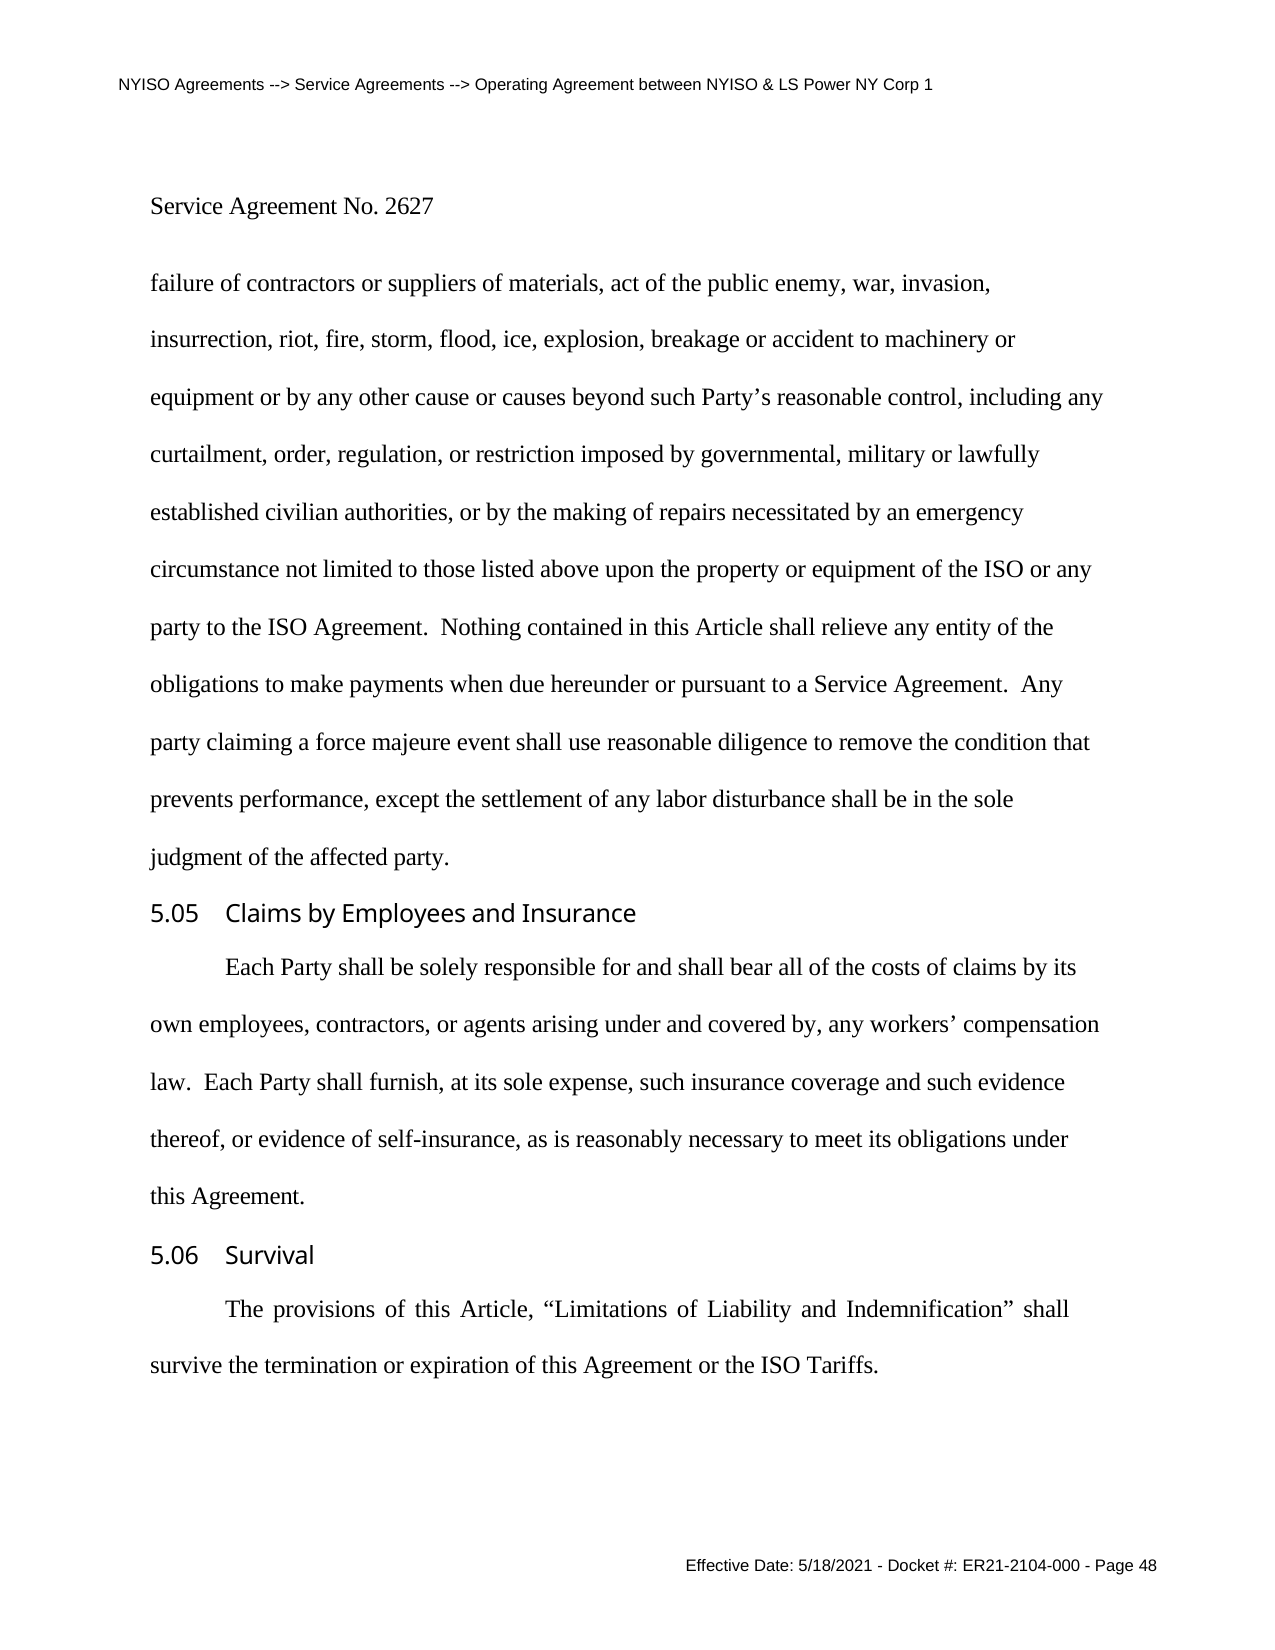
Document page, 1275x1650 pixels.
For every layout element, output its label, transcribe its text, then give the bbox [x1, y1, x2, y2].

text insurrection, riot, fire, storm, flood, ice, explosion, breakage or accident to machinery or [150, 324, 1275, 353]
text The provisions of this Article, “Limitations of Liability and Indemnification” shall survive the termination or expiration of this Agreement or the ISO Tariffs. [150, 1272, 1070, 1385]
text Each Party shall be solely responsible for and shall bear all of the costs of claims by its own employees, contractors, or agents arising under and covered by, any workers’ compensation law. Each Party shall furnish, at its sole expense, such insurance coverage and such evidence thereof, or evidence of self-insurance, as is reasonably necessary to meet its obligations under this Agreement. [150, 930, 1138, 1216]
text 5.05 Claims by Employees and Insurance [150, 899, 1275, 928]
text Service Agreement No. 2627 [150, 191, 1275, 220]
text equipment or by any other cause or causes beyond such Party’s reasonable control, including any curtailment, order, regulation, or restriction imposed by governmental, military or lawfully established civilian authorities, or by the making of repairs necessitated by an emergency circumstance not limited to those listed above upon the property or equipment of the ISO or any party to the ISO Agreement. Nothing contained in this Article shall relieve any entity of the obligations to make payments when due hereunder or pursuant to a Service Agreement. Any party claiming a force majeure event shall use reasonable diligence to remove the condition that prevents performance, except the settlement of any labor disturbance shall be in the sole judgment of the affected party. [150, 359, 1143, 877]
text failure of contractors or suppliers of materials, act of the public enemy, war, invasion, [150, 268, 1275, 297]
text 5.06 Survival [150, 1241, 1275, 1270]
